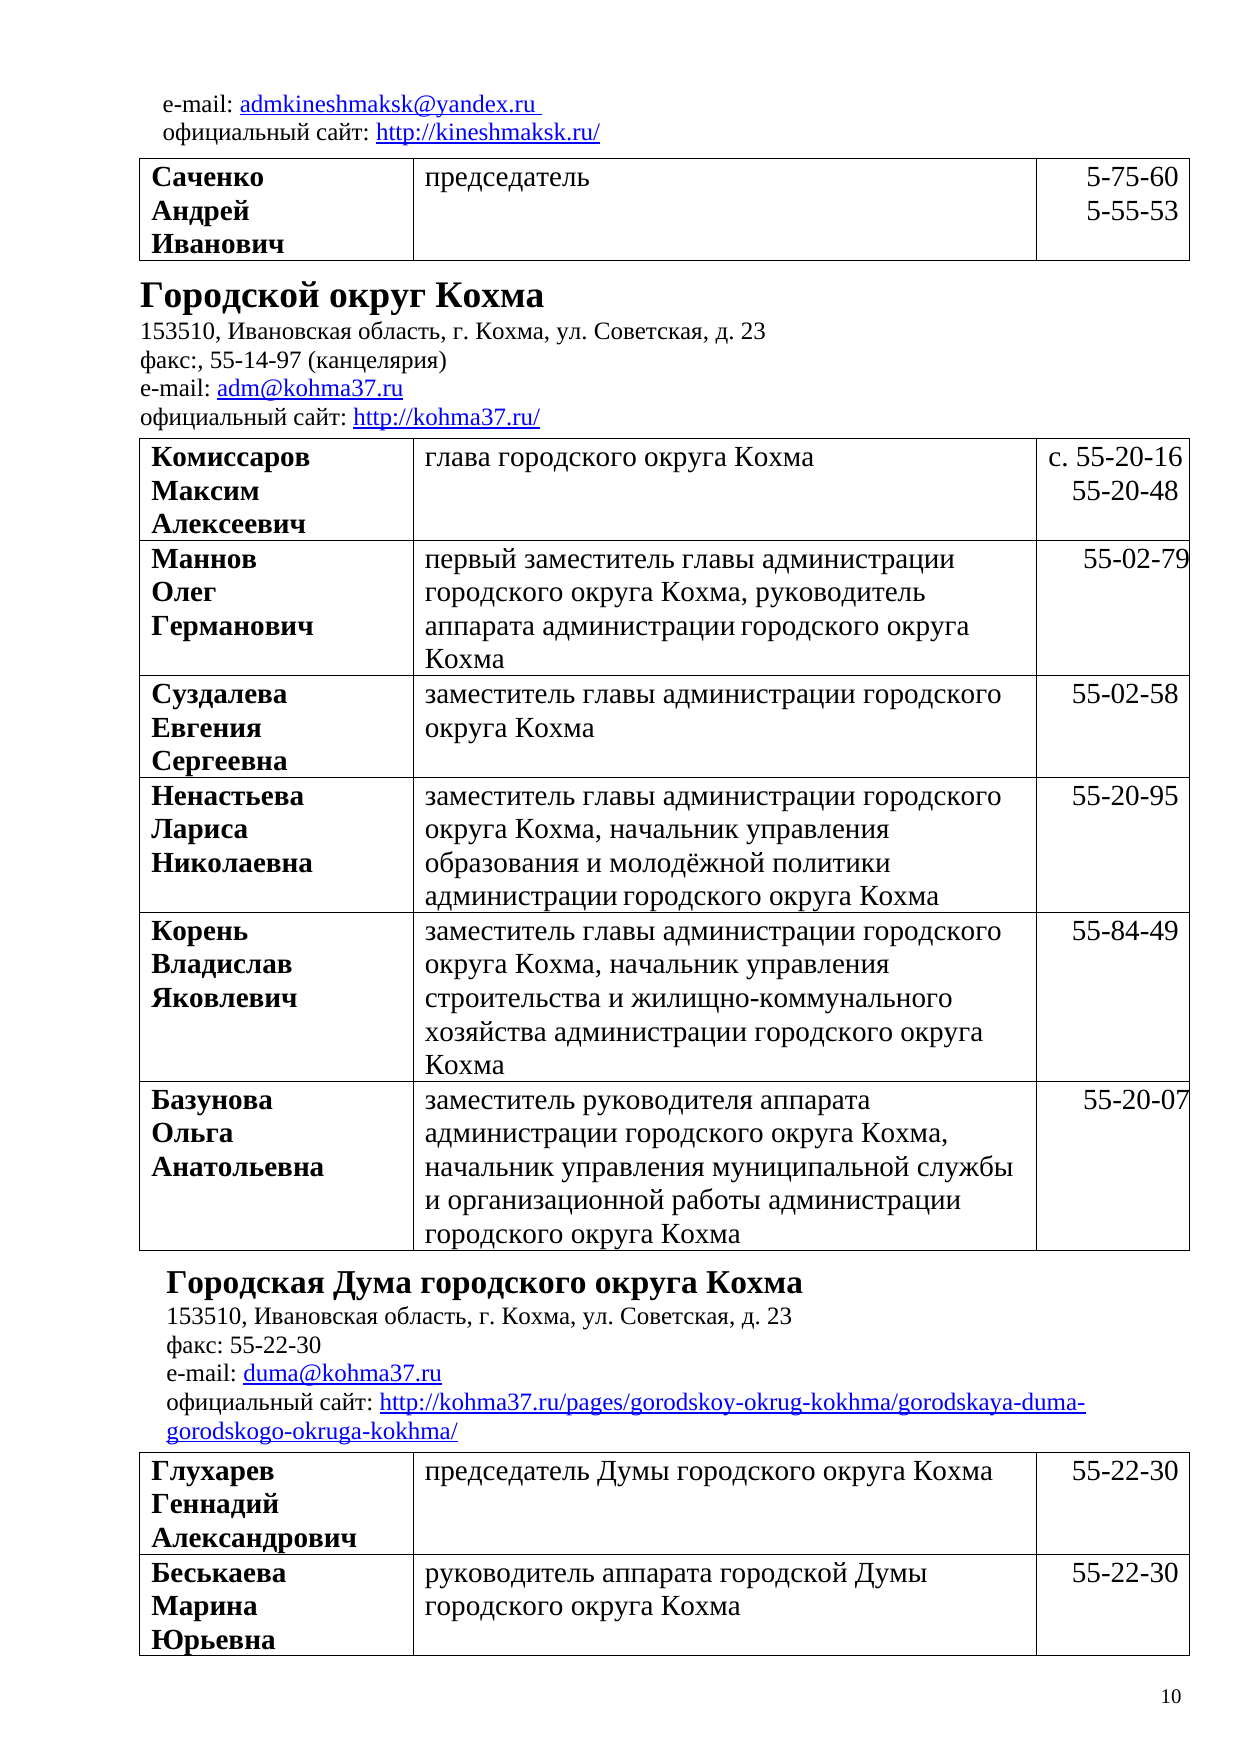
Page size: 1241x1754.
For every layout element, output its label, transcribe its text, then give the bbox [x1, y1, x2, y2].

text e-mail: adm@kohma37.ru [140, 373, 1181, 402]
table_cell 55-20-95 [1037, 778, 1189, 912]
text факс: 55-22-30 [166, 1330, 1181, 1358]
table_cell Базунова Ольга Анатольевна [140, 1082, 413, 1249]
text 153510, Ивановская область, г. Кохма, ул. Советская, д. 23 [140, 316, 1181, 345]
text официальный сайт: http://kohma37.ru/ [140, 402, 1181, 431]
text 153510, Ивановская область, г. Кохма, ул. Советская, д. 23 [166, 1301, 1181, 1330]
table_header 55-22-30 [1037, 1453, 1189, 1554]
table_header председатель Думы городского округа Кохма [414, 1453, 1036, 1554]
table_cell Ненастьева Лариса Николаевна [140, 778, 413, 912]
table_cell Суздалева Евгения Сергеевна [140, 676, 413, 777]
table_cell Корень Владислав Яковлевич [140, 913, 413, 1081]
table_header председатель [414, 159, 1036, 260]
table_header с. 55-20-16 55-20-48 [1037, 439, 1189, 540]
table_cell заместитель главы администрации городского округа Кохма [414, 676, 1036, 777]
table_header Глухарев Геннадий Александрович [140, 1453, 413, 1554]
text e-mail: admkineshmaksk@yandex.ru [162, 89, 1181, 117]
table_cell первый заместитель главы администрации городского округа Кохма, руководитель аппарата администрации городского округа Кохма [414, 541, 1036, 675]
table_cell заместитель руководителя аппарата администрации городского округа Кохма, начальник управления муниципальной службы и организационной работы администрации городского округа Кохма [414, 1082, 1036, 1249]
table_cell 55-22-30 [1037, 1555, 1189, 1655]
table_cell Беськаева Марина Юрьевна [140, 1555, 413, 1655]
table_cell руководитель аппарата городской Думы городского округа Кохма [414, 1555, 1036, 1655]
subtitle Городская Дума городского округа Кохма [166, 1263, 1181, 1301]
text официальный сайт: http://kohma37.ru/pages/gorodskoy-okrug-kokhma/gorodskaya-duma-gorodskogo-okruga-kokhma/ [166, 1387, 1181, 1445]
text официальный сайт: http://kineshmaksk.ru/ [162, 117, 1181, 146]
table_cell 55-20-07 [1037, 1082, 1189, 1249]
table_cell заместитель главы администрации городского округа Кохма, начальник управления образования и молодёжной политики администрации городского округа Кохма [414, 778, 1036, 912]
table_header Саченко Андрей Иванович [140, 159, 413, 260]
text факс:, 55-14-97 (канцелярия) [140, 345, 1181, 373]
table_header глава городского округа Кохма [414, 439, 1036, 540]
table_header Комиссаров Максим Алексеевич [140, 439, 413, 540]
table_cell Маннов Олег Германович [140, 541, 413, 675]
subtitle Городской округ Кохма [140, 273, 1181, 316]
table_cell 55-02-79 [1037, 541, 1189, 675]
text e-mail: duma@kohma37.ru [166, 1358, 1181, 1387]
table_cell 55-84-49 [1037, 913, 1189, 1081]
table_header 5-75-60 5-55-53 [1037, 159, 1189, 260]
table_cell заместитель главы администрации городского округа Кохма, начальник управления строительства и жилищно-коммунального хозяйства администрации городского округа Кохма [414, 913, 1036, 1081]
table_cell 55-02-58 [1037, 676, 1189, 777]
